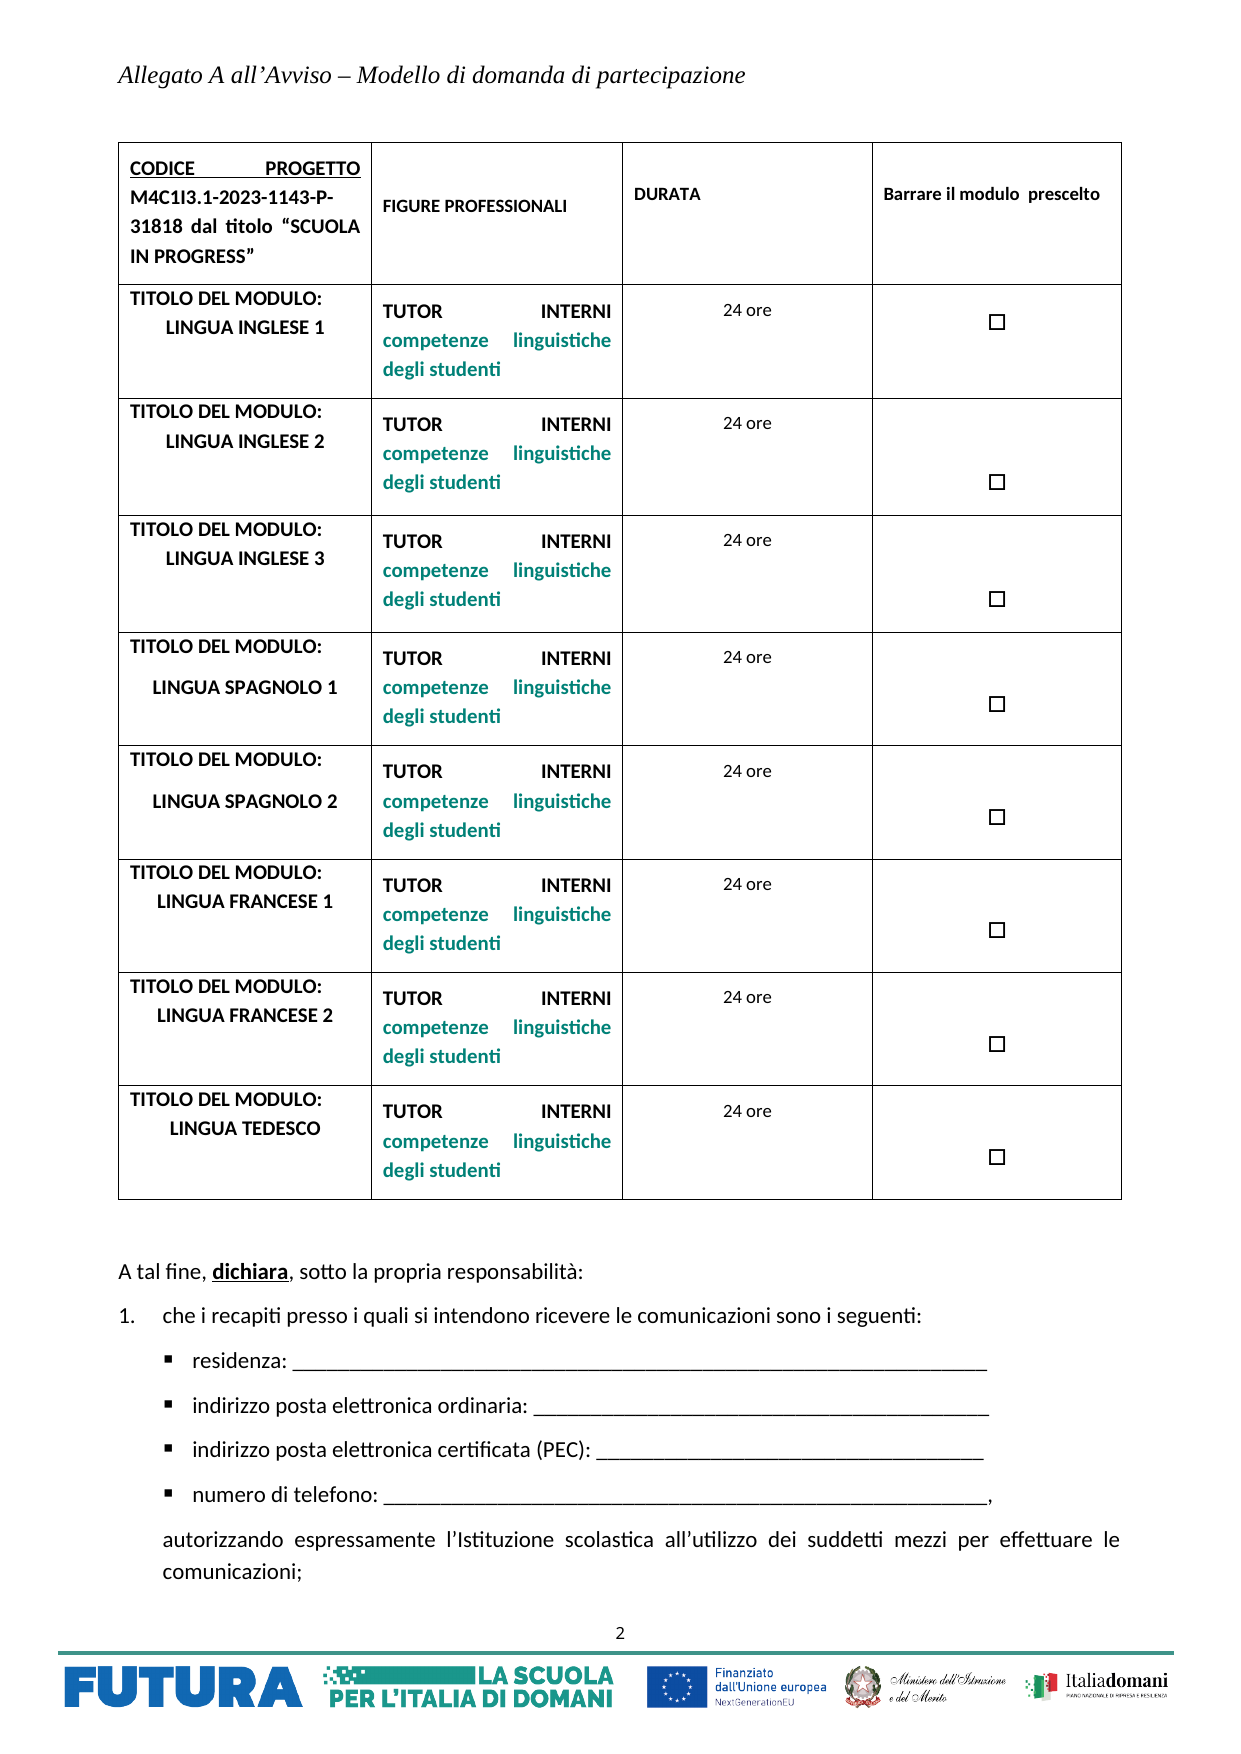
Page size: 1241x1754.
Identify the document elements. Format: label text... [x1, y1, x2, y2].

table_cell TITOLO DEL MODULO: LINGUA TEDESCO [119, 1086, 371, 1198]
table_cell 24 ore [623, 860, 872, 972]
list che i recapiti presso i quali si intendono ricevere le comunicazioni sono i seguenti: [118, 1301, 1122, 1329]
list indirizzo posta elettronica ordinaria: ________________________________________ [162, 1391, 1122, 1419]
table_cell 24 ore [623, 1086, 872, 1198]
table_cell TUTOR INTERNI competenze linguistiche degli studenti [372, 516, 622, 632]
table_header FIGURE PROFESSIONALI [372, 143, 622, 284]
table_cell □ [873, 633, 1121, 745]
table_cell TITOLO DEL MODULO: LINGUA INGLESE 2 [119, 399, 371, 515]
text autorizzando espressamente l’Istituzione scolastica all’utilizzo dei suddetti mezzi per effettuare le comunicazioni; [162, 1525, 1122, 1585]
table_cell 24 ore [623, 516, 872, 632]
table_cell TUTOR INTERNI competenze linguistiche degli studenti [372, 1086, 622, 1198]
table_header DURATA [623, 143, 872, 284]
table_cell TITOLO DEL MODULO: LINGUA SPAGNOLO 2 [119, 746, 371, 858]
table_cell TUTOR INTERNI competenze linguistiche degli studenti [372, 746, 622, 858]
table_cell TITOLO DEL MODULO: LINGUA SPAGNOLO 1 [119, 633, 371, 745]
table_cell □ [873, 973, 1121, 1085]
list residenza: _____________________________________________________________ [162, 1346, 1122, 1374]
table_cell 24 ore [623, 633, 872, 745]
list indirizzo posta elettronica certificata (PEC): __________________________________ [162, 1436, 1122, 1463]
table_cell □ [873, 399, 1121, 515]
table_cell □ [873, 1086, 1121, 1198]
table_cell TUTOR INTERNI competenze linguistiche degli studenti [372, 860, 622, 972]
table_cell TITOLO DEL MODULO: LINGUA FRANCESE 1 [119, 860, 371, 972]
table_cell TITOLO DEL MODULO: LINGUA INGLESE 1 [119, 285, 371, 398]
table_cell TITOLO DEL MODULO: LINGUA INGLESE 3 [119, 516, 371, 632]
table_cell TITOLO DEL MODULO: LINGUA FRANCESE 2 [119, 973, 371, 1085]
table_header Barrare il modulo prescelto [873, 143, 1121, 284]
table_cell TUTOR INTERNI competenze linguistiche degli studenti [372, 633, 622, 745]
table_header CODICE PROGETTO M4C1I3.1-2023-1143-P-31818 dal titolo “SCUOLA IN PROGRESS” [119, 143, 371, 284]
table_cell 24 ore [623, 285, 872, 398]
table_cell □ [873, 746, 1121, 858]
table_cell TUTOR INTERNI competenze linguistiche degli studenti [372, 399, 622, 515]
picture [62, 1663, 1170, 1711]
table_cell □ [873, 860, 1121, 972]
table_cell □ [873, 285, 1121, 398]
table_cell 24 ore [623, 399, 872, 515]
table_cell □ [873, 516, 1121, 632]
text A tal fine, dichiara, sotto la propria responsabilità: [118, 1257, 1122, 1285]
table_cell 24 ore [623, 746, 872, 858]
table_cell TUTOR INTERNI competenze linguistiche degli studenti [372, 285, 622, 398]
list numero di telefono: _____________________________________________________, [162, 1480, 1122, 1508]
table_cell TUTOR INTERNI competenze linguistiche degli studenti [372, 973, 622, 1085]
table_cell 24 ore [623, 973, 872, 1085]
